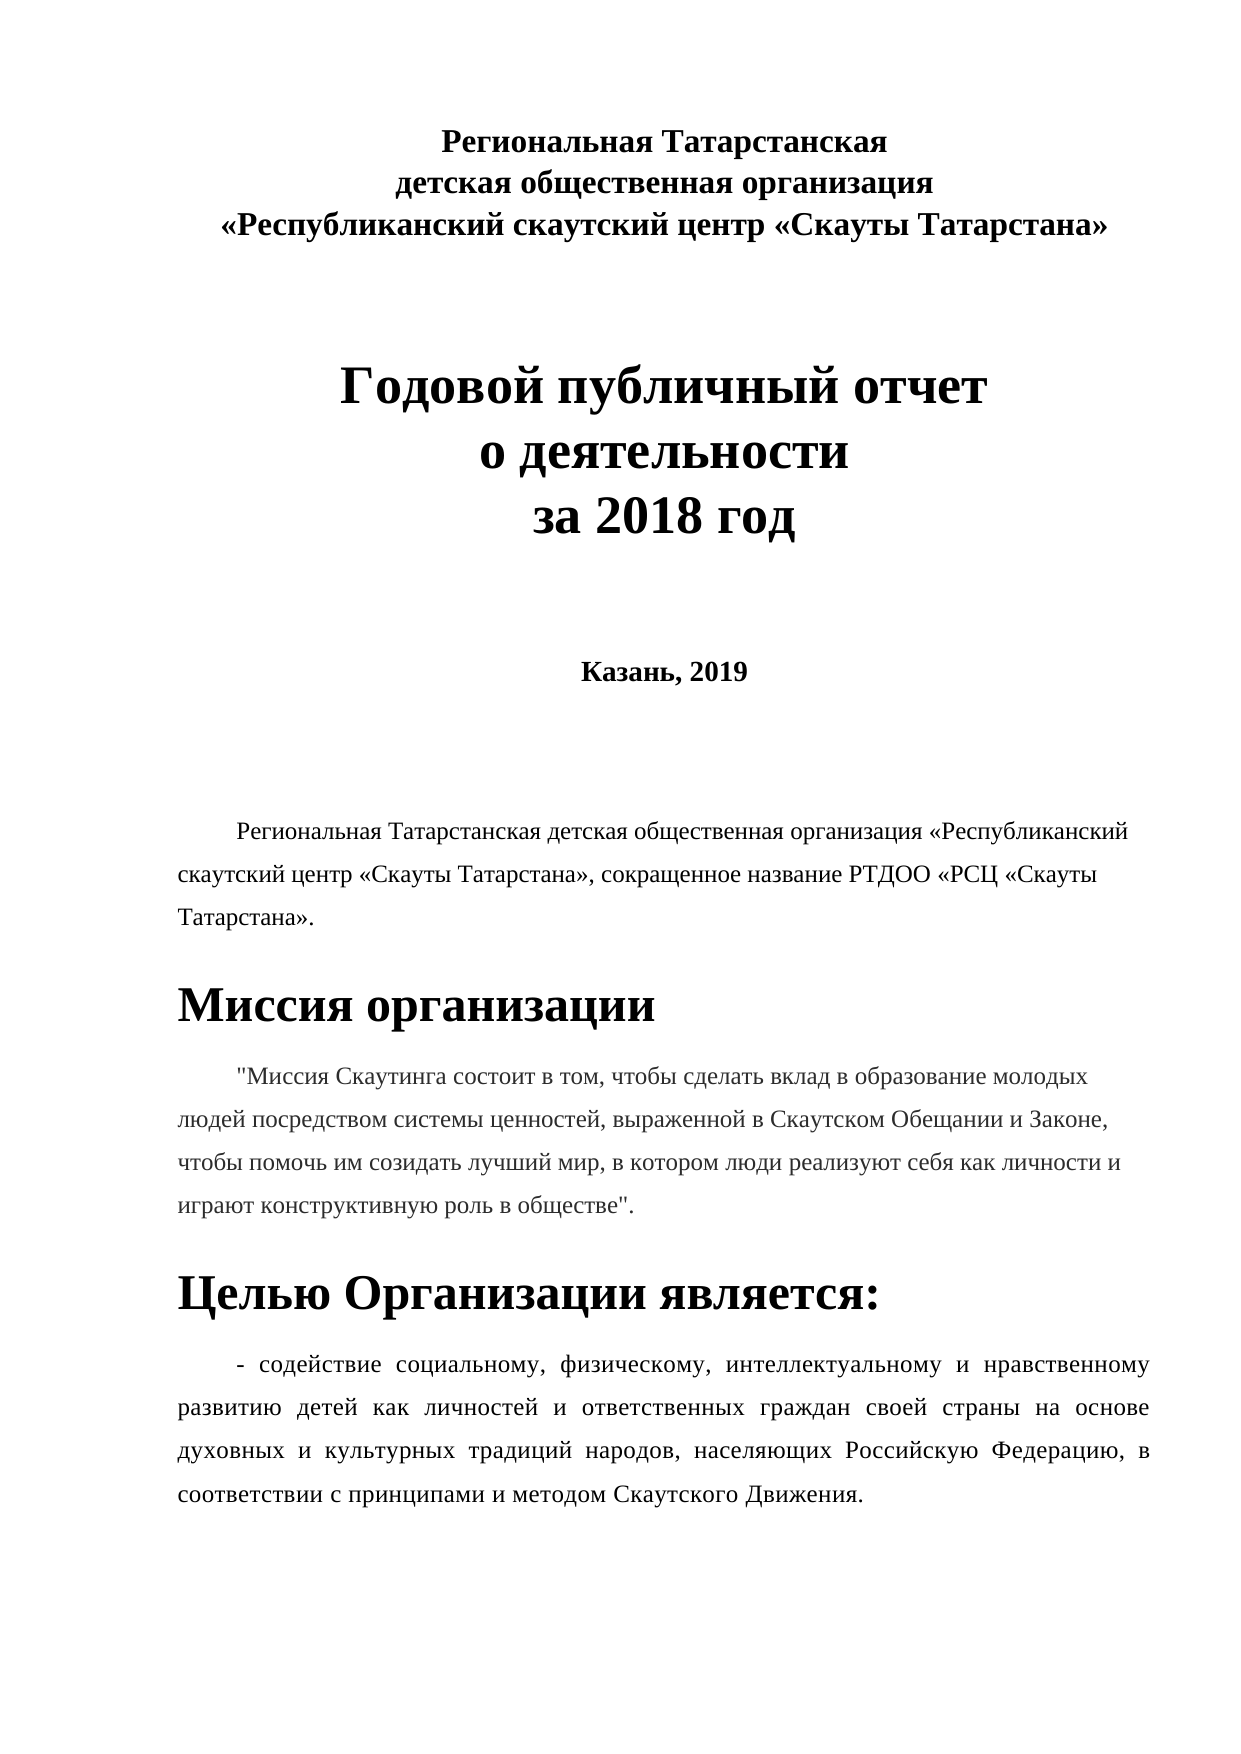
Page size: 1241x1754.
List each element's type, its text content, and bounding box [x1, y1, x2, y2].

text Казань, 2019 [177, 652, 1152, 687]
text «Республиканский скаутский центр «Скауты Татарстана» [177, 204, 1152, 242]
text Годовой публичный отчет [177, 352, 1152, 415]
text Региональная Татарстанская [177, 121, 1152, 159]
text Целью Организации является: [177, 1263, 1152, 1320]
text "Миссия Скаутинга состоит в том, чтобы сделать вклад в образование молодых людей посредством системы ценностей, выраженной в Скаутском Обещании и Законе, чтобы помочь им созидать лучший мир, в котором люди реализуют себя как личности и играют конструктивную роль в обществе". [177, 1061, 1152, 1219]
text о деятельности [177, 418, 1152, 480]
text Миссия организации [177, 974, 1152, 1032]
text детская общественная организация [177, 163, 1152, 201]
text за 2018 год [177, 483, 1152, 546]
text Региональная Татарстанская детская общественная организация «Республиканский скаутский центр «Скауты Татарстана», сокращенное название РТДОО «РСЦ «Скауты Татарстана». [177, 816, 1152, 931]
text - содействие социальному, физическому, интеллектуальному и нравственному развитию детей как личностей и ответственных граждан своей страны на основе духовных и культурных традиций народов, населяющих Российскую Федерацию, в соответствии с принципами и методом Скаутского Движения. [177, 1349, 1152, 1507]
